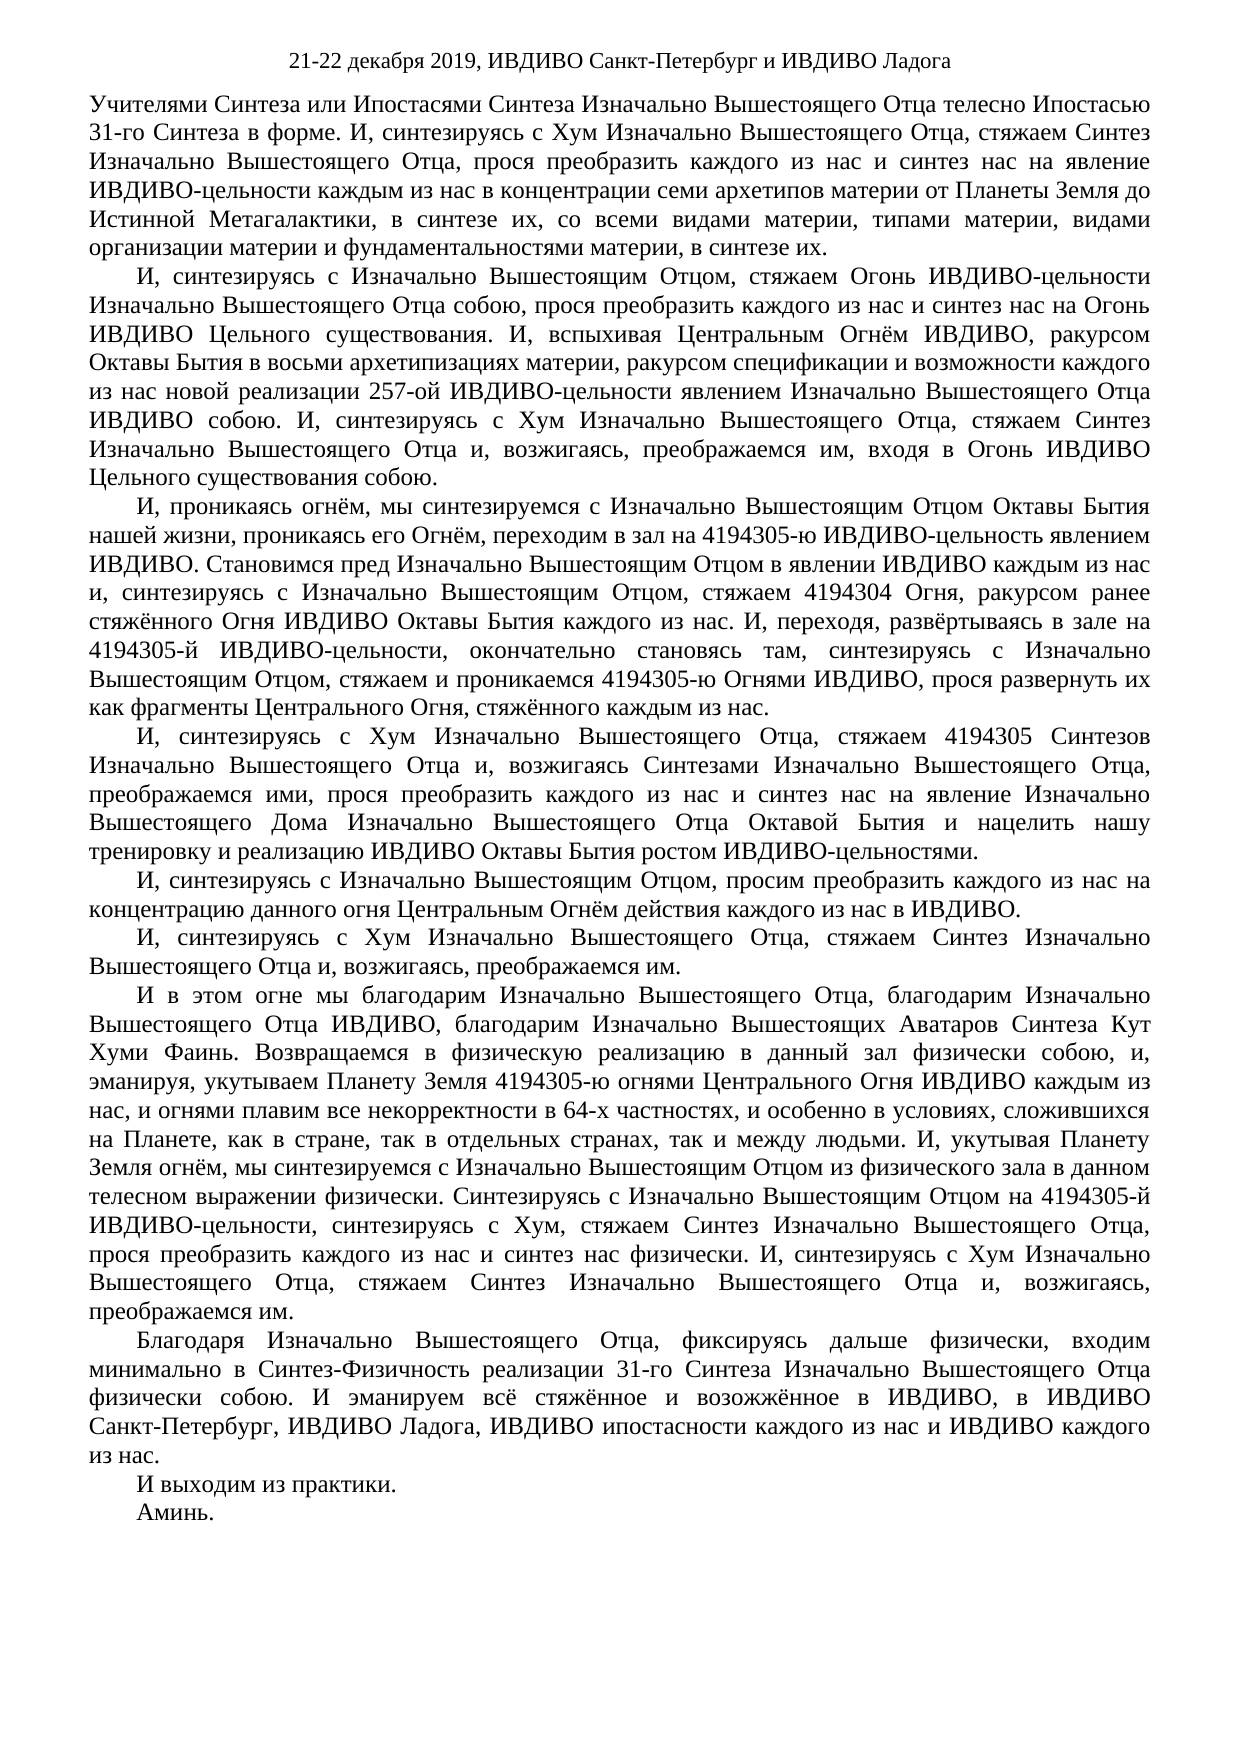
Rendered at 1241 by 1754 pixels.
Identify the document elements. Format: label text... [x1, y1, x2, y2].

text И, синтезируясь с Хум Изначально Вышестоящего Отца, стяжаем 4194305 Синтезов Изначально Вышестоящего Отца и, возжигаясь Синтезами Изначально Вышестоящего Отца, преображаемся ими, прося преобразить каждого из нас и синтез нас на явление Изначально Вышестоящего Дома Изначально Вышестоящего Отца Октавой Бытия и нацелить нашу тренировку и реализацию ИВДИВО Октавы Бытия ростом ИВДИВО-цельностями. [89, 721, 1152, 865]
text И выходим из практики. [89, 1469, 1152, 1497]
text И, синтезируясь с Изначально Вышестоящим Отцом, стяжаем Огонь ИВДИВО-цельности Изначально Вышестоящего Отца собою, прося преобразить каждого из нас и синтез нас на Огонь ИВДИВО Цельного существования. И, вспыхивая Центральным Огнём ИВДИВО, ракурсом Октавы Бытия в восьми архетипизациях материи, ракурсом спецификации и возможности каждого из нас новой реализации 257-ой ИВДИВО-цельности явлением Изначально Вышестоящего Отца ИВДИВО собою. И, синтезируясь с Хум Изначально Вышестоящего Отца, стяжаем Синтез Изначально Вышестоящего Отца и, возжигаясь, преображаемся им, входя в Огонь ИВДИВО Цельного существования собою. [89, 261, 1152, 491]
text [89, 89, 1152, 261]
text Благодаря Изначально Вышестоящего Отца, фиксируясь дальше физически, входим минимально в Синтез-Физичность реализации 31-го Синтеза Изначально Вышестоящего Отца физически собою. И эманируем всё стяжённое и возожжённое в ИВДИВО, в ИВДИВО Санкт-Петербург, ИВДИВО Ладога, ИВДИВО ипостасности каждого из нас и ИВДИВО каждого из нас. [89, 1325, 1152, 1469]
text Аминь. [89, 1497, 1152, 1526]
text И, синтезируясь с Изначально Вышестоящим Отцом, просим преобразить каждого из нас на концентрацию данного огня Центральным Огнём действия каждого из нас в ИВДИВО. [89, 865, 1152, 922]
text И, синтезируясь с Хум Изначально Вышестоящего Отца, стяжаем Синтез Изначально Вышестоящего Отца и, возжигаясь, преображаемся им. [89, 922, 1152, 980]
text И в этом огне мы благодарим Изначально Вышестоящего Отца, благодарим Изначально Вышестоящего Отца ИВДИВО, благодарим Изначально Вышестоящих Аватаров Синтеза Кут Хуми Фаинь. Возвращаемся в физическую реализацию в данный зал физически собою, и, эманируя, укутываем Планету Земля 4194305-ю огнями Центрального Огня ИВДИВО каждым из нас, и огнями плавим все некорректности в 64-х частностях, и особенно в условиях, сложившихся на Планете, как в стране, так в отдельных странах, так и между людьми. И, укутывая Планету Земля огнём, мы синтезируемся с Изначально Вышестоящим Отцом из физического зала в данном телесном выражении физически. Синтезируясь с Изначально Вышестоящим Отцом на 4194305-й ИВДИВО-цельности, синтезируясь с Хум, стяжаем Синтез Изначально Вышестоящего Отца, прося преобразить каждого из нас и синтез нас физически. И, синтезируясь с Хум Изначально Вышестоящего Отца, стяжаем Синтез Изначально Вышестоящего Отца и, возжигаясь, преображаемся им. [89, 980, 1152, 1325]
text И, проникаясь огнём, мы синтезируемся с Изначально Вышестоящим Отцом Октавы Бытия нашей жизни, проникаясь его Огнём, переходим в зал на 4194305-ю ИВДИВО-цельность явлением ИВДИВО. Становимся пред Изначально Вышестоящим Отцом в явлении ИВДИВО каждым из нас и, синтезируясь с Изначально Вышестоящим Отцом, стяжаем 4194304 Огня, ракурсом ранее стяжённого Огня ИВДИВО Октавы Бытия каждого из нас. И, переходя, развёртываясь в зале на 4194305-й ИВДИВО-цельности, окончательно становясь там, синтезируясь с Изначально Вышестоящим Отцом, стяжаем и проникаемся 4194305-ю Огнями ИВДИВО, прося развернуть их как фрагменты Центрального Огня, стяжённого каждым из нас. [89, 491, 1152, 721]
